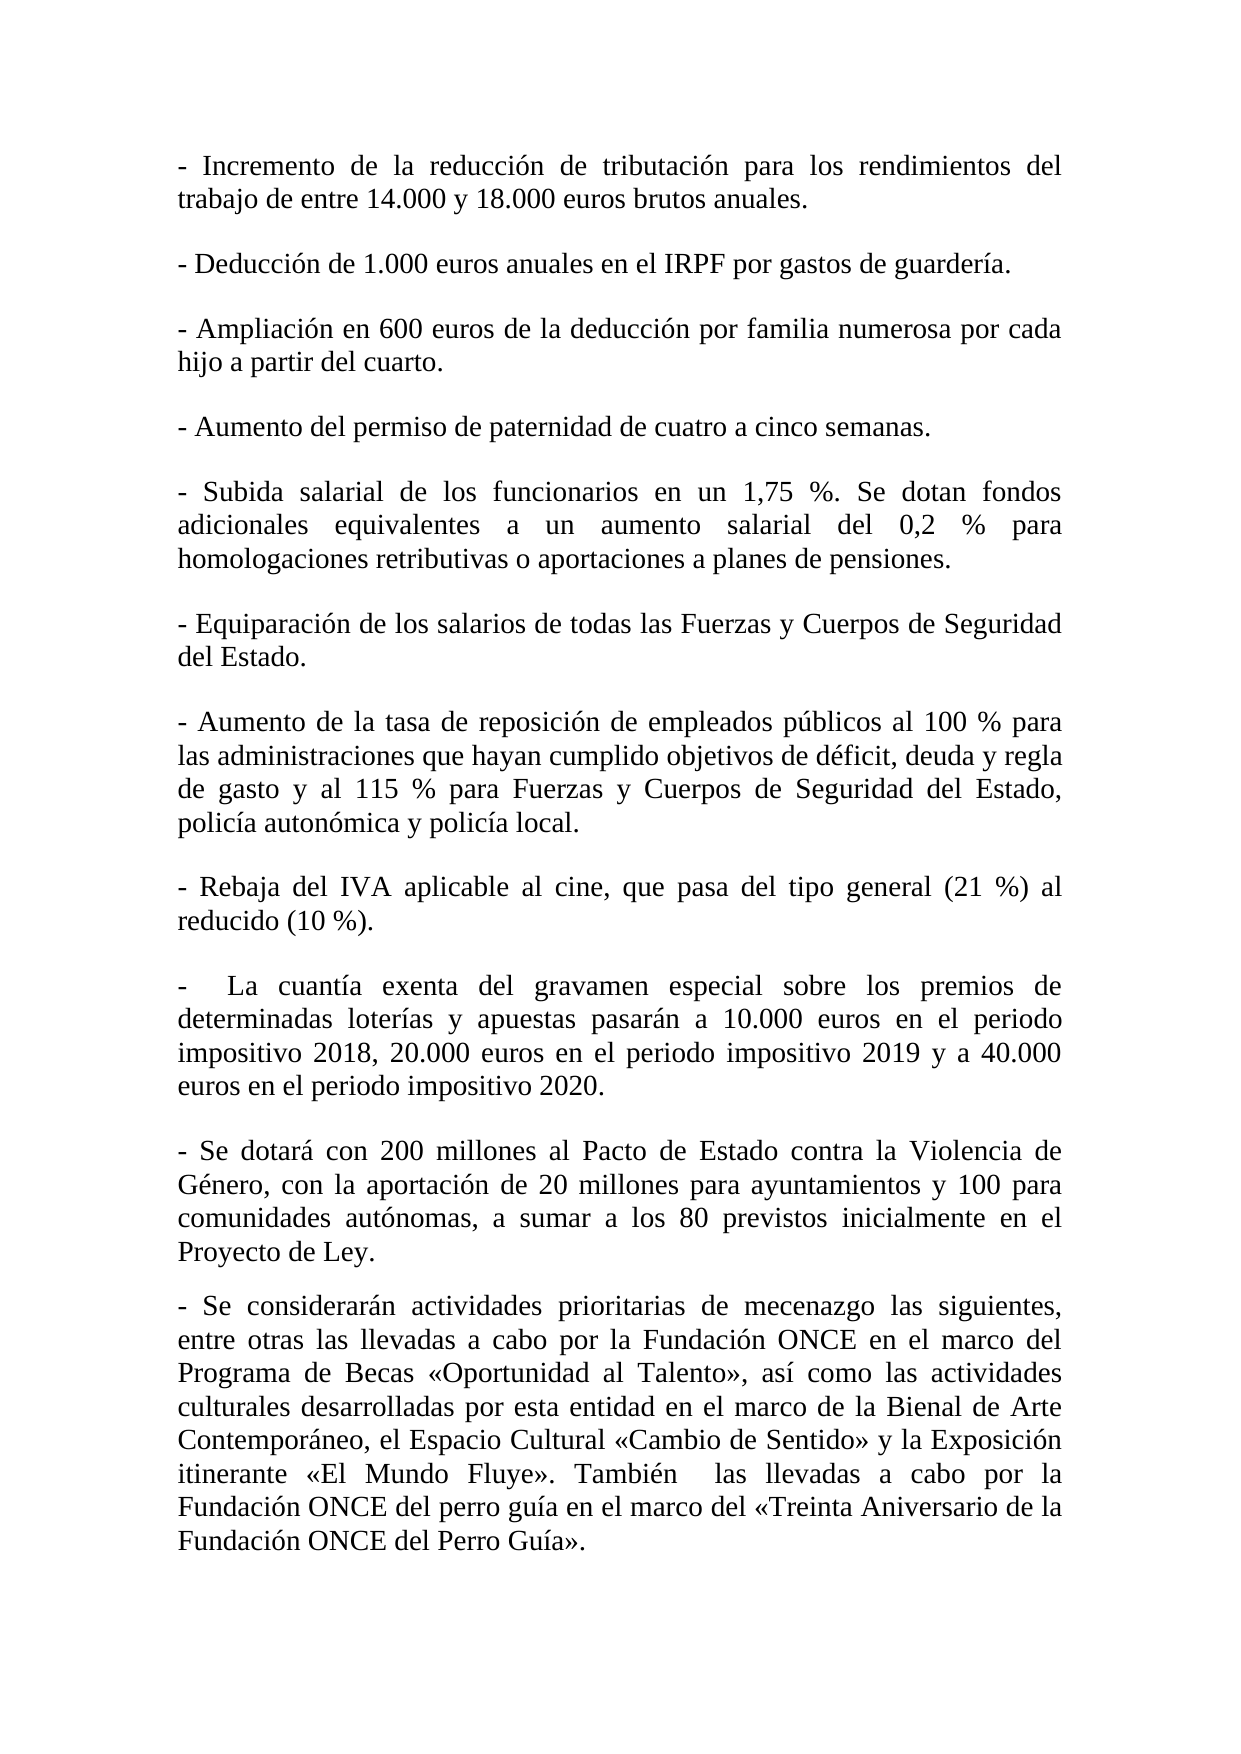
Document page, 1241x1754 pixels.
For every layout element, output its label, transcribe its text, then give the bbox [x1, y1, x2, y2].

text - La cuantía exenta del gravamen especial sobre los premios de determinadas loterías y apuestas pasarán a 10.000 euros en el periodo impositivo 2018, 20.000 euros en el periodo impositivo 2019 y a 40.000 euros en el periodo impositivo 2020. [177, 968, 1063, 1102]
text - Deducción de 1.000 euros anuales en el IRPF por gastos de guardería. [177, 246, 1063, 279]
text - Equiparación de los salarios de todas las Fuerzas y Cuerpos de Seguridad del Estado. [177, 606, 1063, 673]
text - Subida salarial de los funcionarios en un 1,75 %. Se dotan fondos adicionales equivalentes a un aumento salarial del 0,2 % para homologaciones retributivas o aportaciones a planes de pensiones. [177, 474, 1063, 574]
text - Aumento de la tasa de reposición de empleados públicos al 100 % para las administraciones que hayan cumplido objetivos de déficit, deuda y regla de gasto y al 115 % para Fuerzas y Cuerpos de Seguridad del Estado, policía autonómica y policía local. [177, 704, 1063, 838]
text - Se dotará con 200 millones al Pacto de Estado contra la Violencia de Género, con la aportación de 20 millones para ayuntamientos y 100 para comunidades autónomas, a sumar a los 80 previstos inicialmente en el Proyecto de Ley. [177, 1133, 1063, 1267]
text - Incremento de la reducción de tributación para los rendimientos del trabajo de entre 14.000 y 18.000 euros brutos anuales. [177, 148, 1063, 215]
text - Aumento del permiso de paternidad de cuatro a cinco semanas. [177, 409, 1063, 443]
text - Se considerarán actividades prioritarias de mecenazgo las siguientes, entre otras las llevadas a cabo por la Fundación ONCE en el marco del Programa de Becas «Oportunidad al Talento», así como las actividades culturales desarrolladas por esta entidad en el marco de la Bienal de Arte Contemporáneo, el Espacio Cultural «Cambio de Sentido» y la Exposición itinerante «El Mundo Fluye». También las llevadas a cabo por la Fundación ONCE del perro guía en el marco del «Treinta Aniversario de la Fundación ONCE del Perro Guía». [177, 1288, 1063, 1557]
text - Ampliación en 600 euros de la deducción por familia numerosa por cada hijo a partir del cuarto. [177, 311, 1063, 378]
text - Rebaja del IVA aplicable al cine, que pasa del tipo general (21 %) al reducido (10 %). [177, 869, 1063, 937]
